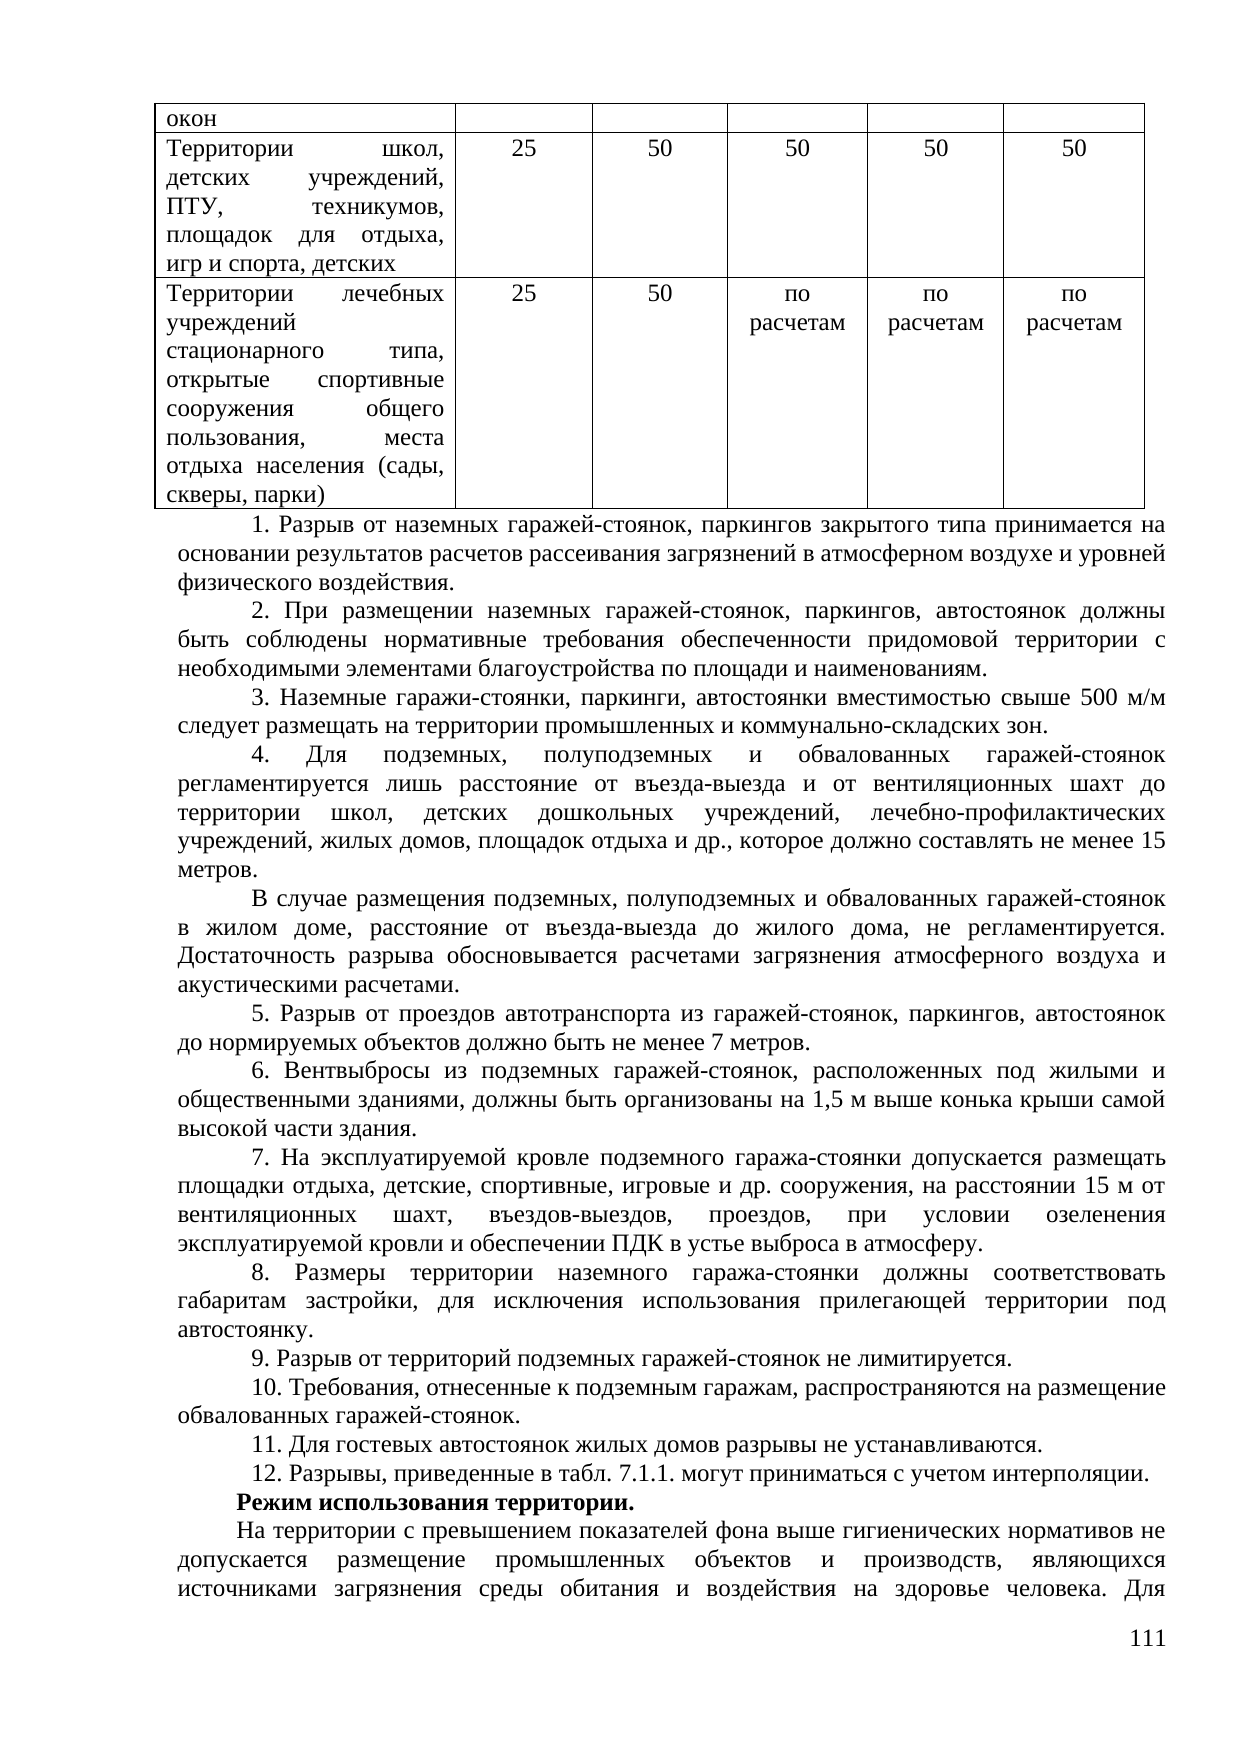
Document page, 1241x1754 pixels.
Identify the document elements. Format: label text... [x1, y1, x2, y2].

text 6. Вентвыбросы из подземных гаражей-стоянок, расположенных под жилыми и общественными зданиями, должны быть организованы на 1,5 м выше конька крыши самой высокой части здания. [177, 1055, 1167, 1142]
text 3. Наземные гаражи-стоянки, паркинги, автостоянки вместимостью свыше 500 м/м следует размещать на территории промышленных и коммунально-складских зон. [177, 682, 1167, 739]
text 12. Разрывы, приведенные в табл. 7.1.1. могут приниматься с учетом интерполяции. [177, 1458, 1167, 1487]
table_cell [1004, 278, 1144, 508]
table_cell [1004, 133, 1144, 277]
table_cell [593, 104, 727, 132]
text 8. Размеры территории наземного гаража-стоянки должны соответствовать габаритам застройки, для исключения использования прилегающей территории под автостоянку. [177, 1257, 1167, 1343]
text Режим использования территории. [177, 1487, 1167, 1515]
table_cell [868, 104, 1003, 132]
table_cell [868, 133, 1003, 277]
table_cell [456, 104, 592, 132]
text 11. Для гостевых автостоянок жилых домов разрывы не устанавливаются. [177, 1429, 1167, 1458]
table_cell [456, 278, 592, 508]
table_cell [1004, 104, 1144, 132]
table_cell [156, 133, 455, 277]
text 5. Разрыв от проездов автотранспорта из гаражей-стоянок, паркингов, автостоянок до нормируемых объектов должно быть не менее 7 метров. [177, 998, 1167, 1055]
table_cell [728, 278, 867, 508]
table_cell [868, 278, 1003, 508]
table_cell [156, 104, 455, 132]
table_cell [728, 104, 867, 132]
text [177, 1515, 1167, 1602]
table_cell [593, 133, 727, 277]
text 7. На эксплуатируемой кровле подземного гаража-стоянки допускается размещать площадки отдыха, детские, спортивные, игровые и др. сооружения, на расстоянии 15 м от вентиляционных шахт, въездов-выездов, проездов, при условии озеленения эксплуатируемой кровли и обеспечении ПДК в устье выброса в атмосферу. [177, 1142, 1167, 1257]
text 4. Для подземных, полуподземных и обвалованных гаражей-стоянок регламентируется лишь расстояние от въезда-выезда и от вентиляционных шахт до территории школ, детских дошкольных учреждений, лечебно-профилактических учреждений, жилых домов, площадок отдыха и др., которое должно составлять не менее 15 метров. [177, 739, 1167, 883]
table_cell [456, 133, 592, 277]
text 9. Разрыв от территорий подземных гаражей-стоянок не лимитируется. [177, 1343, 1167, 1372]
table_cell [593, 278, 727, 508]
text В случае размещения подземных, полуподземных и обвалованных гаражей-стоянок в жилом доме, расстояние от въезда-выезда до жилого дома, не регламентируется. Достаточность разрыва обосновывается расчетами загрязнения атмосферного воздуха и акустическими расчетами. [177, 883, 1167, 998]
text 2. При размещении наземных гаражей-стоянок, паркингов, автостоянок должны быть соблюдены нормативные требования обеспеченности придомовой территории с необходимыми элементами благоустройства по площади и наименованиям. [177, 595, 1167, 682]
text 1. Разрыв от наземных гаражей-стоянок, паркингов закрытого типа принимается на основании результатов расчетов рассеивания загрязнений в атмосферном воздухе и уровней физического воздействия. [177, 509, 1167, 595]
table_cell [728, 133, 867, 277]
text 10. Требования, отнесенные к подземным гаражам, распространяются на размещение обвалованных гаражей-стоянок. [177, 1372, 1167, 1429]
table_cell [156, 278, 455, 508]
